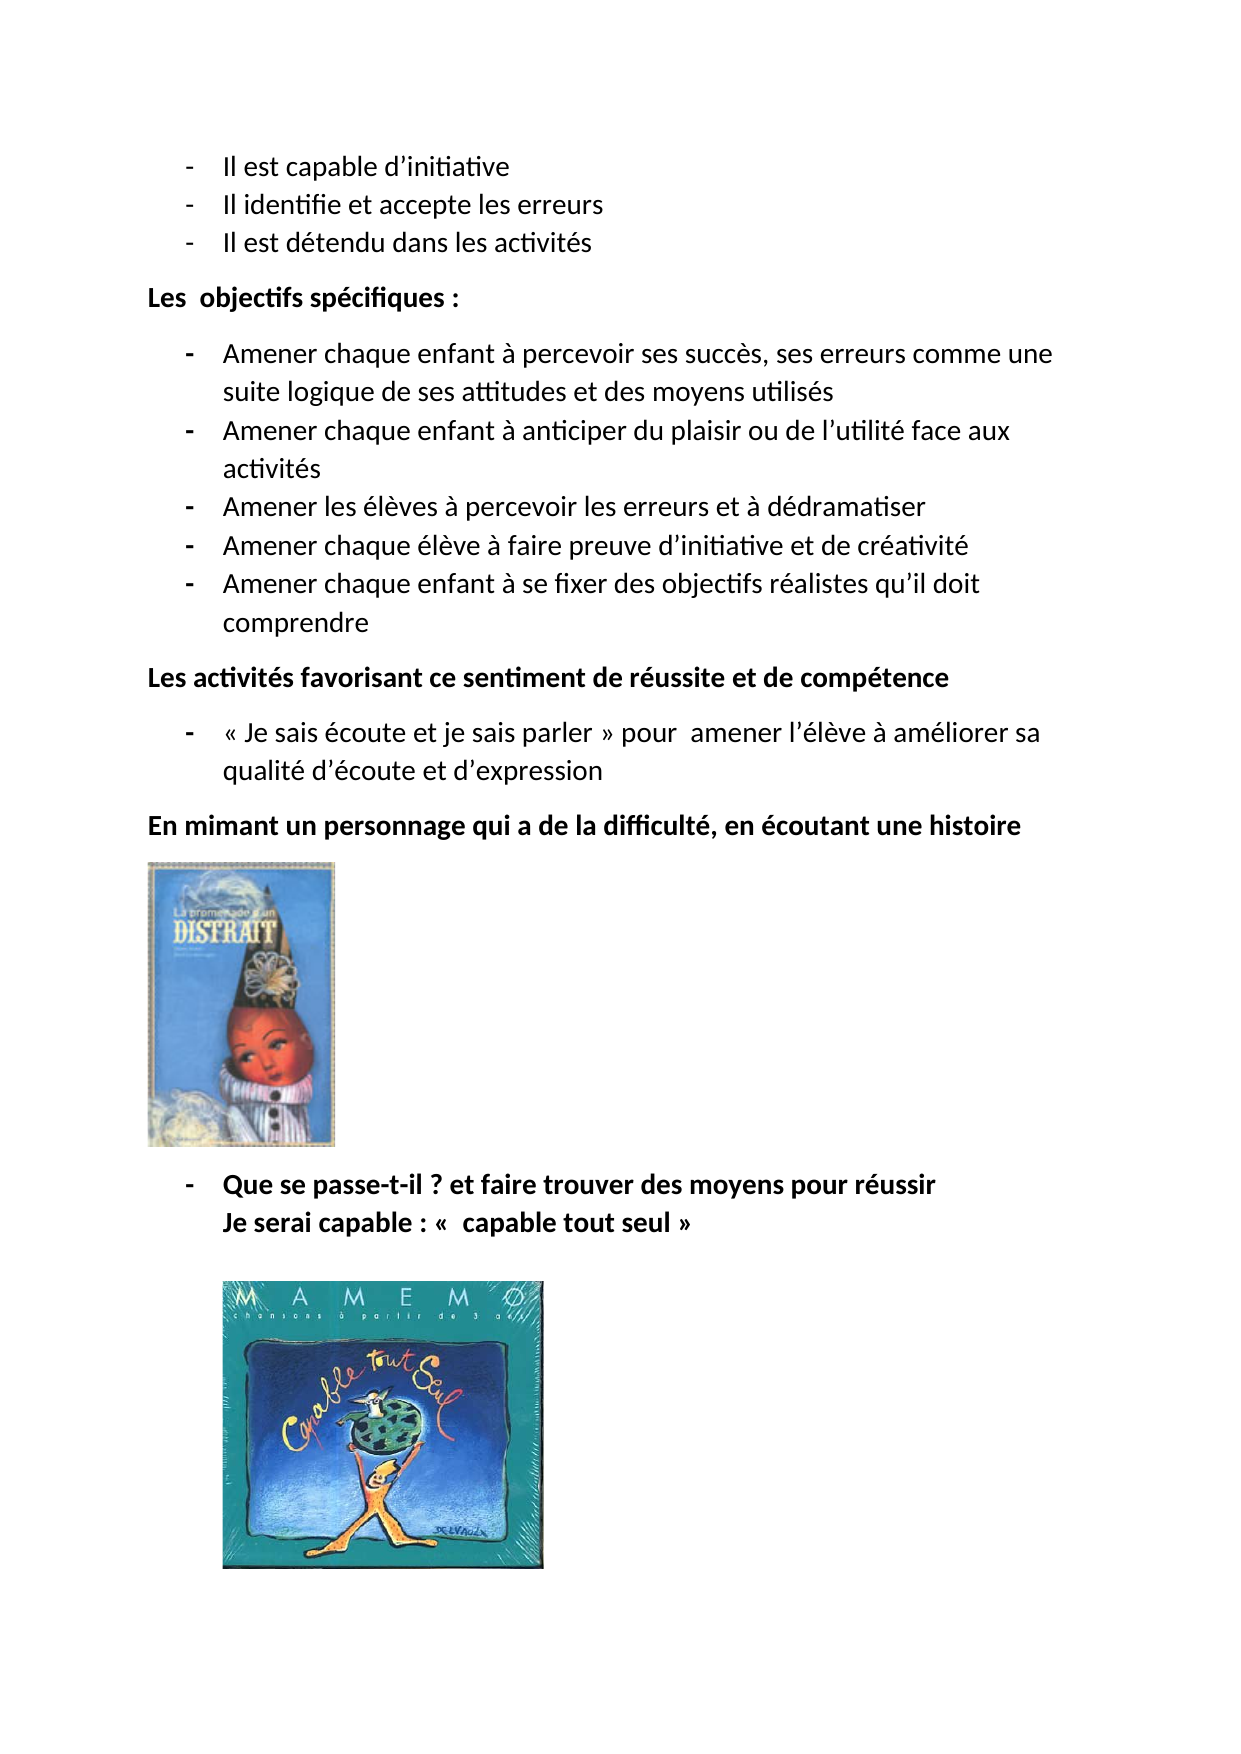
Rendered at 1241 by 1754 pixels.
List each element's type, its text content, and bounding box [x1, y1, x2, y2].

list Amener chaque enfant à anticiper du plaisir ou de l’utilité face aux activités [185, 412, 1093, 486]
list « Je sais écoute et je sais parler » pour amener l’élève à améliorer sa qualité d’écoute et d’expression [185, 714, 1093, 788]
list Je serai capable : « capable tout seul » [223, 1204, 1093, 1240]
list Que se passe-t-il ? et faire trouver des moyens pour réussir [185, 1166, 1093, 1201]
list Il identifie et accepte les erreurs [185, 186, 1093, 222]
list Amener chaque enfant à percevoir ses succès, ses erreurs comme une suite logique de ses attitudes et des moyens utilisés [185, 335, 1093, 409]
list Il est capable d’initiative [185, 148, 1093, 183]
text Les activités favorisant ce sentiment de réussite et de compétence [148, 659, 1093, 694]
picture [147, 862, 336, 1147]
list Amener chaque élève à faire preuve d’initiative et de créativité [185, 527, 1093, 562]
list Amener chaque enfant à se fixer des objectifs réalistes qu’il doit comprendre [185, 565, 1093, 639]
list Il est détendu dans les activités [185, 224, 1093, 260]
text Les objectifs spécifiques : [148, 279, 1093, 315]
text En mimant un personnage qui a de la difficulté, en écoutant une histoire [148, 807, 1093, 843]
list Amener les élèves à percevoir les erreurs et à dédramatiser [185, 488, 1093, 524]
picture [222, 1281, 544, 1569]
